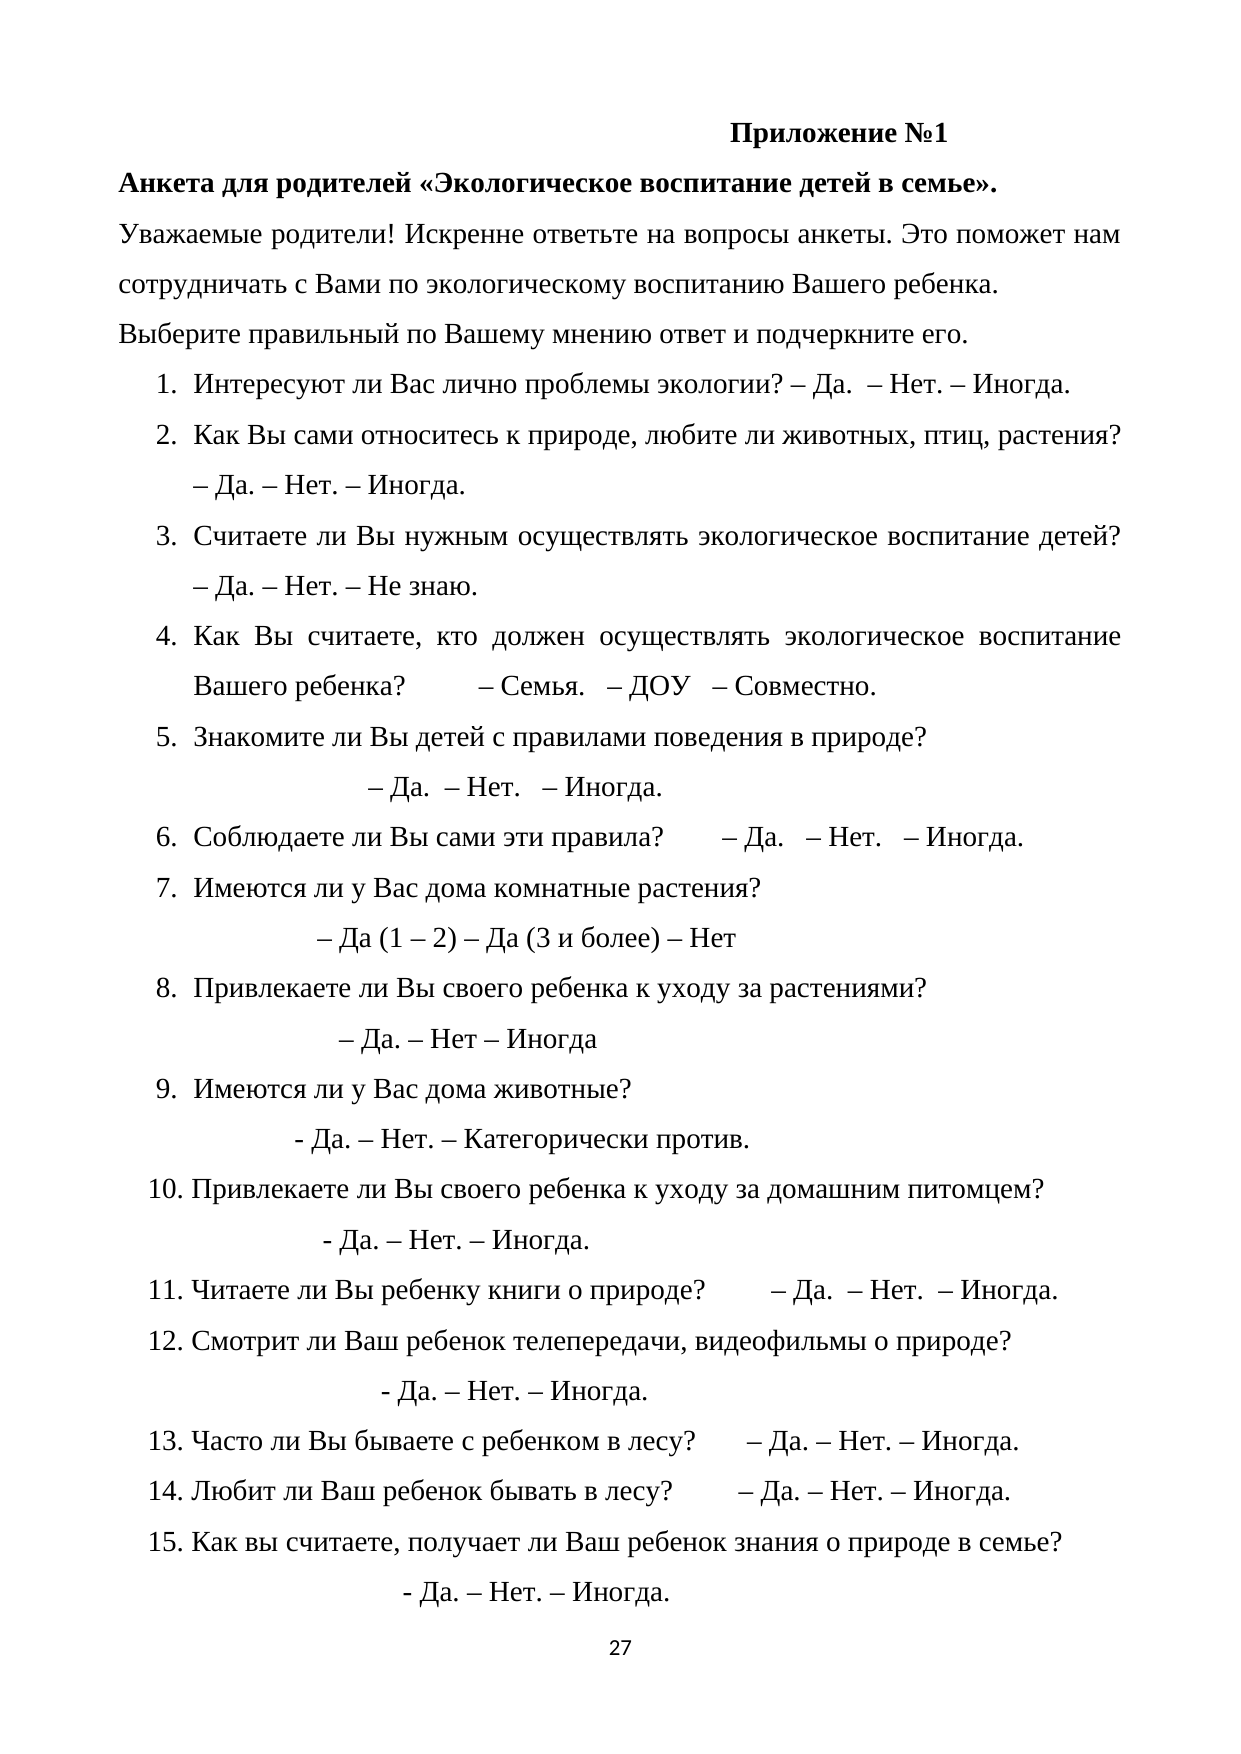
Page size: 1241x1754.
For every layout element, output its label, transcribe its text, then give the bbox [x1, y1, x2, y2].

text Уважаемые родители! Искренне ответьте на вопросы анкеты. Это поможет нам сотрудничать с Вами по экологическому воспитанию Вашего ребенка. [118, 216, 1122, 299]
text - Да. – Нет. – Категорически против. [156, 1121, 1122, 1155]
list – Да. – Нет – Иногда [193, 1021, 1122, 1054]
list – Да (1 – 2) – Да (3 и более) – Нет [193, 920, 1122, 954]
text - Да. – Нет. – Иногда. [118, 1222, 1122, 1256]
text 11. Читаете ли Вы ребенку книги о природе? – Да. – Нет. – Иногда. [118, 1272, 1122, 1306]
text - Да. – Нет. – Иногда. [118, 1574, 1122, 1608]
text 13. Часто ли Вы бываете с ребенком в лесу? – Да. – Нет. – Иногда. [118, 1423, 1122, 1457]
list Соблюдаете ли Вы сами эти правила? – Да. – Нет. – Иногда. [156, 819, 1122, 853]
list Имеются ли у Вас дома комнатные растения? [156, 870, 1122, 903]
list Имеются ли у Вас дома животные? [156, 1071, 1122, 1104]
list Как Вы сами относитесь к природе, любите ли животных, птиц, растения? – Да. – Нет. – Иногда. [156, 417, 1122, 501]
text 10. Привлекаете ли Вы своего ребенка к уходу за домашним питомцем? [118, 1172, 1122, 1205]
text 12. Смотрит ли Ваш ребенок телепередачи, видеофильмы о природе? [118, 1323, 1122, 1356]
list Интересуют ли Вас лично проблемы экологии? – Да. – Нет. – Иногда. [156, 367, 1122, 400]
text Выберите правильный по Вашему мнению ответ и подчеркните его. [118, 316, 1122, 350]
list Знакомите ли Вы детей с правилами поведения в природе? [156, 719, 1122, 752]
list – Да. – Нет. – Иногда. [193, 769, 1122, 803]
text Анкета для родителей «Экологическое воспитание детей в семье». [118, 165, 1122, 199]
text 15. Как вы считаете, получает ли Ваш ребенок знания о природе в семье? [118, 1524, 1122, 1557]
text - Да. – Нет. – Иногда. [118, 1373, 1122, 1406]
list Как Вы считаете, кто должен осуществлять экологическое воспитание Вашего ребенка? – Семья. – ДОУ – Совместно. [156, 618, 1122, 702]
text 14. Любит ли Ваш ребенок бывать в лесу? – Да. – Нет. – Иногда. [118, 1473, 1122, 1507]
list Считаете ли Вы нужным осуществлять экологическое воспитание детей? – Да. – Нет. – Не знаю. [156, 518, 1122, 601]
text Приложение №1 [708, 115, 1122, 149]
list Привлекаете ли Вы своего ребенка к уходу за растениями? [156, 970, 1122, 1004]
